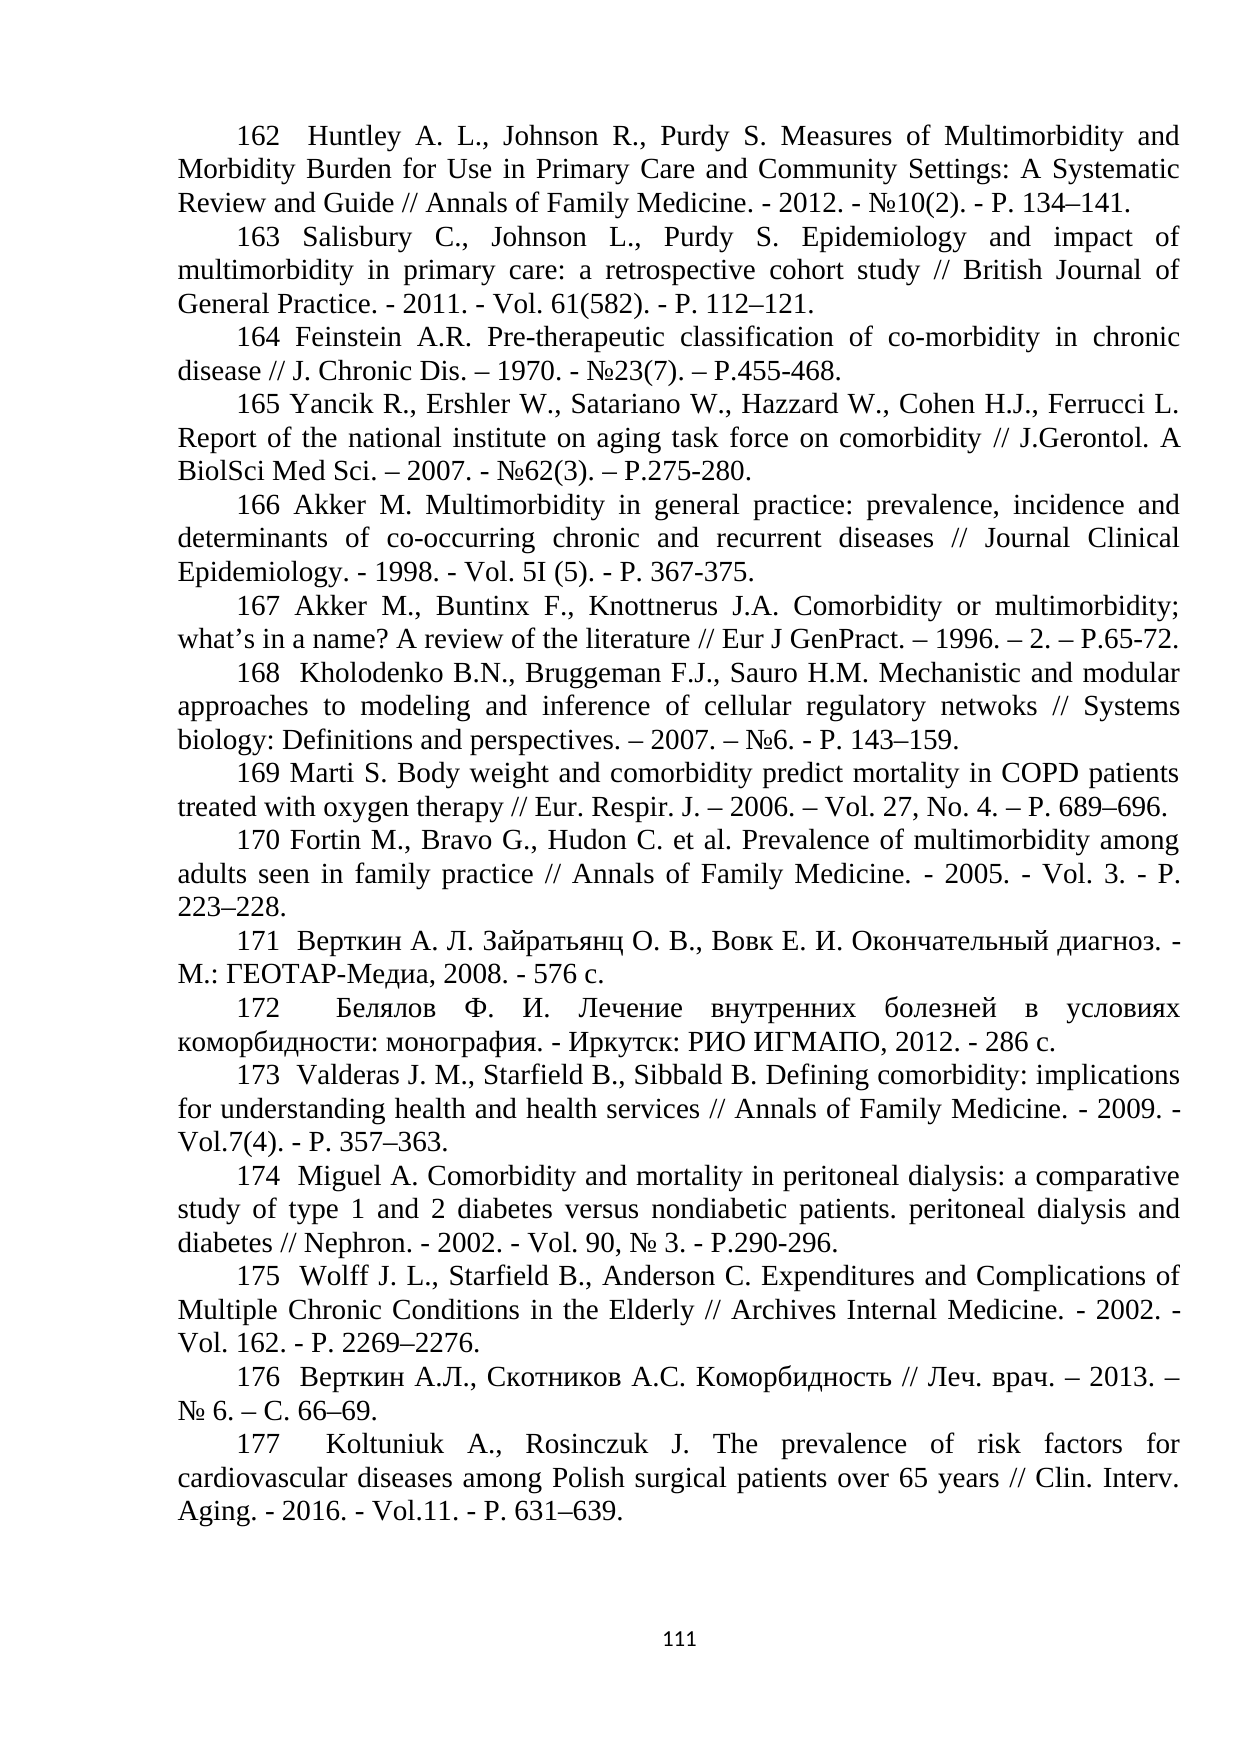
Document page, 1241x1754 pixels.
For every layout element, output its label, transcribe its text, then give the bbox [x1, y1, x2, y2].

text 176 Верткин А.Л., Скотников А.С. Коморбидность // Леч. врач. – 2013. – № 6. – С. 66–69. [177, 1359, 1181, 1426]
text 172 Белялов Ф. И. Лечение внутренних болезней в условиях коморбидности: монография. - Иркутск: РИО ИГМАПО, 2012. - 286 с. [177, 990, 1181, 1057]
text 171 Верткин А. Л. Зайратьянц О. В., Вовк Е. И. Окончательный диагноз. - М.: ГЕОТАР-Медиа, 2008. - 576 с. [177, 923, 1181, 990]
text 162 Huntley A. L., Johnson R., Purdy S. Measures of Multimorbidity and Morbidity Burden for Use in Primary Care and Community Settings: A Systematic Review and Guide // Annals of Family Medicine. - 2012. - №10(2). - P. 134–141. [177, 118, 1181, 219]
text 177 Koltuniuk A., Rosinczuk J. The prevalence of risk factors for cardiovascular diseases among Polish surgical patients over 65 years // Clin. Interv. Aging. - 2016. - Vol.11. - P. 631–639. [177, 1426, 1181, 1527]
text 169 Marti S. Body weight and comorbidity predict mortality in COPD patients treated with оxygen therapy // Eur. Respir. J. – 2006. – Vol. 27, No. 4. – P. 689–696. [177, 755, 1181, 822]
text 170 Fortin M., Bravo G., Hudon C. et al. Prevalence of multimorbidity among adults seen in family practice // Annals of Family Medicine. - 2005. - Vol. 3. - P. 223–228. [177, 822, 1181, 923]
text 163 Salisbury C., Johnson L., Purdy S. Epidemiology and impact of multimorbidity in primary care: a retrospective cohort study // British Journal of General Practice. - 2011. - Vol. 61(582). - P. 112–121. [177, 219, 1181, 319]
text 165 Yancik R., Ershler W., Satariano W., Hazzard W., Cohen H.J., Ferrucci L. Report of the national institute on aging task force on comorbidity // J.Gerontol. A BiolSci Med Sci. – 2007. - №62(3). – Р.275-280. [177, 386, 1181, 487]
text 173 Valderas J. M., Starfield B., Sibbald B. Defining comorbidity: implications for understanding health and health services // Annals of Family Medicine. - 2009. - Vol.7(4). - P. 357–363. [177, 1057, 1181, 1158]
text 174 Miguel A. Comorbidity and mortality in peritoneal dialysis: a comparative study of type 1 and 2 diabetes versus nondiabetic patients. peritoneal dialysis and diabetes // Nephron. - 2002. - Vol. 90, № 3. - P.290-296. [177, 1158, 1181, 1258]
text 164 Feinstein A.R. Pre-therapeutic classification of co-morbidity in chronic disease // J. Chronic Dis. – 1970. - №23(7). – Р.455-468. [177, 319, 1181, 386]
text 166 Akker М. Multimorbidity in general practice: prevalence, incidence and determinants of co-occurring chronic and recurrent diseases // Journal Clinical Epidemiology. - 1998. - Vol. 5I (5). - P. 367-375. [177, 487, 1181, 588]
text 168 Kholodenko B.N., Bruggeman F.J., Sauro H.M. Mechanistic and modular approaches to modeling and inference of cellular regulatory netwoks // Systems biology: Definitions and perspectives. – 2007. – №6. - P. 143–159. [177, 655, 1181, 755]
text 167 Akker M., Buntinx F., Knottnerus J.A. Comorbidity or multimorbidity; what’s in a name? A review of the literature // Eur J GenPract. – 1996. – 2. – Р.65-72. [177, 588, 1181, 655]
text 175 Wolff J. L., Starfield B., Anderson C. Expenditures and Complications of Multiple Chronic Conditions in the Elderly // Archives Internal Medicine. - 2002. - Vol. 162. - P. 2269–2276. [177, 1258, 1181, 1359]
